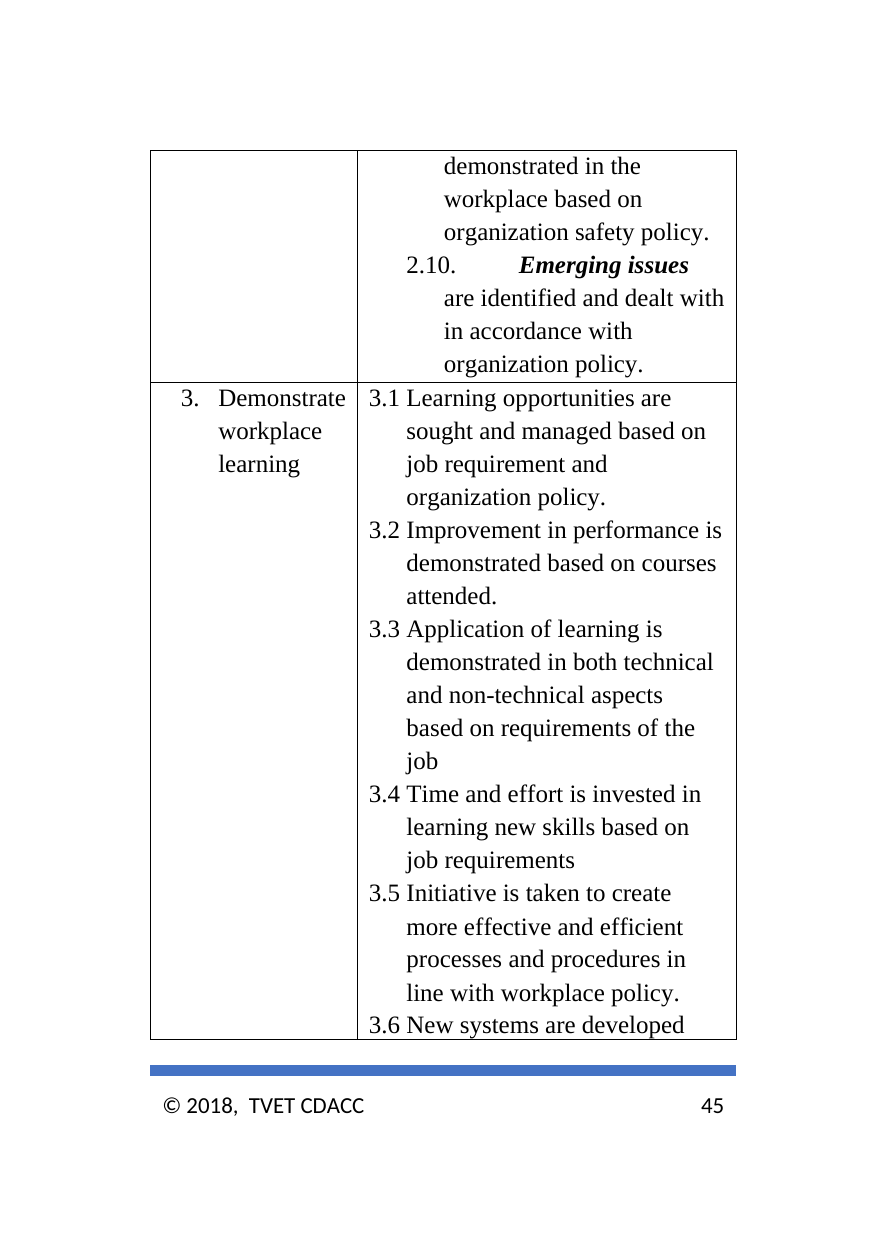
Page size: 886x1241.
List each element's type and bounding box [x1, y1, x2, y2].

table_cell [358, 151, 736, 382]
table_cell [151, 383, 357, 1039]
table_cell [358, 383, 736, 1039]
table_cell [151, 151, 357, 382]
